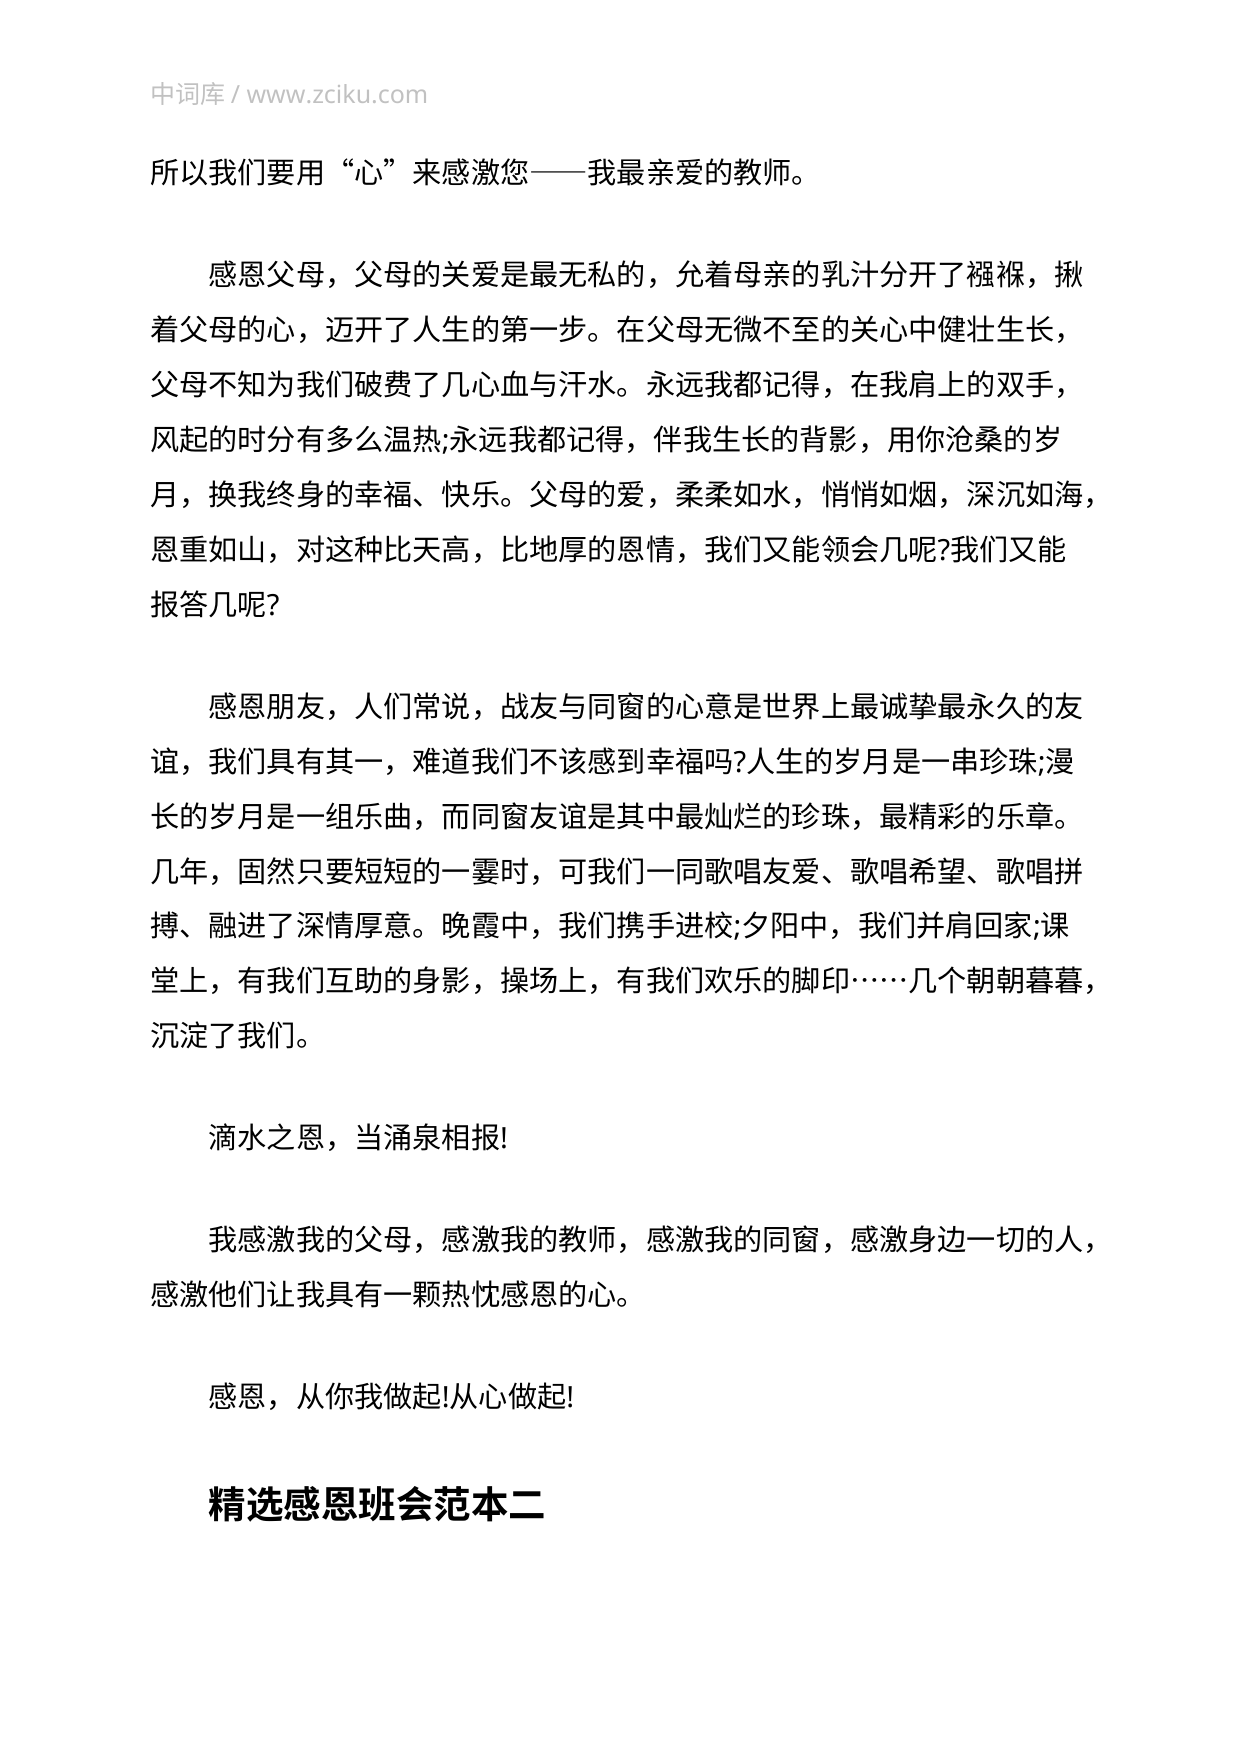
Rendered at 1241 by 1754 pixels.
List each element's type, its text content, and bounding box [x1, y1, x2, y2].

text 感恩朋友，人们常说，战友与同窗的心意是世界上最诚挚最永久的友谊，我们具有其一，难道我们不该感到幸福吗?人生的岁月是一串珍珠;漫长的岁月是一组乐曲，而同窗友谊是其中最灿烂的珍珠，最精彩的乐章。几年，固然只要短短的一霎时，可我们一同歌唱友爱、歌唱希望、歌唱拼搏、融进了深情厚意。晚霞中，我们携手进校;夕阳中，我们并肩回家;课堂上，有我们互助的身影，操场上，有我们欢乐的脚印……几个朝朝暮暮，沉淀了我们。 [150, 683, 1090, 1055]
text 我感激我的父母，感激我的教师，感激我的同窗，感激身边一切的人，感激他们让我具有一颗热忱感恩的心。 [150, 1217, 1090, 1314]
text 滴水之恩，当涌泉相报! [150, 1115, 1090, 1157]
text 精选感恩班会范本二 [150, 1475, 1090, 1529]
text 感恩父母，父母的关爱是最无私的，允着母亲的乳汁分开了襁褓，揪着父母的心，迈开了人生的第一步。在父母无微不至的关心中健壮生长，父母不知为我们破费了几心血与汗水。永远我都记得，在我肩上的双手，风起的时分有多么温热;永远我都记得，伴我生长的背影，用你沧桑的岁月，换我终身的幸福、快乐。父母的爱，柔柔如水，悄悄如烟，深沉如海，恩重如山，对这种比天高，比地厚的恩情，我们又能领会几呢?我们又能报答几呢? [150, 252, 1090, 624]
text 感恩，从你我做起!从心做起! [150, 1373, 1090, 1416]
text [150, 150, 1090, 192]
